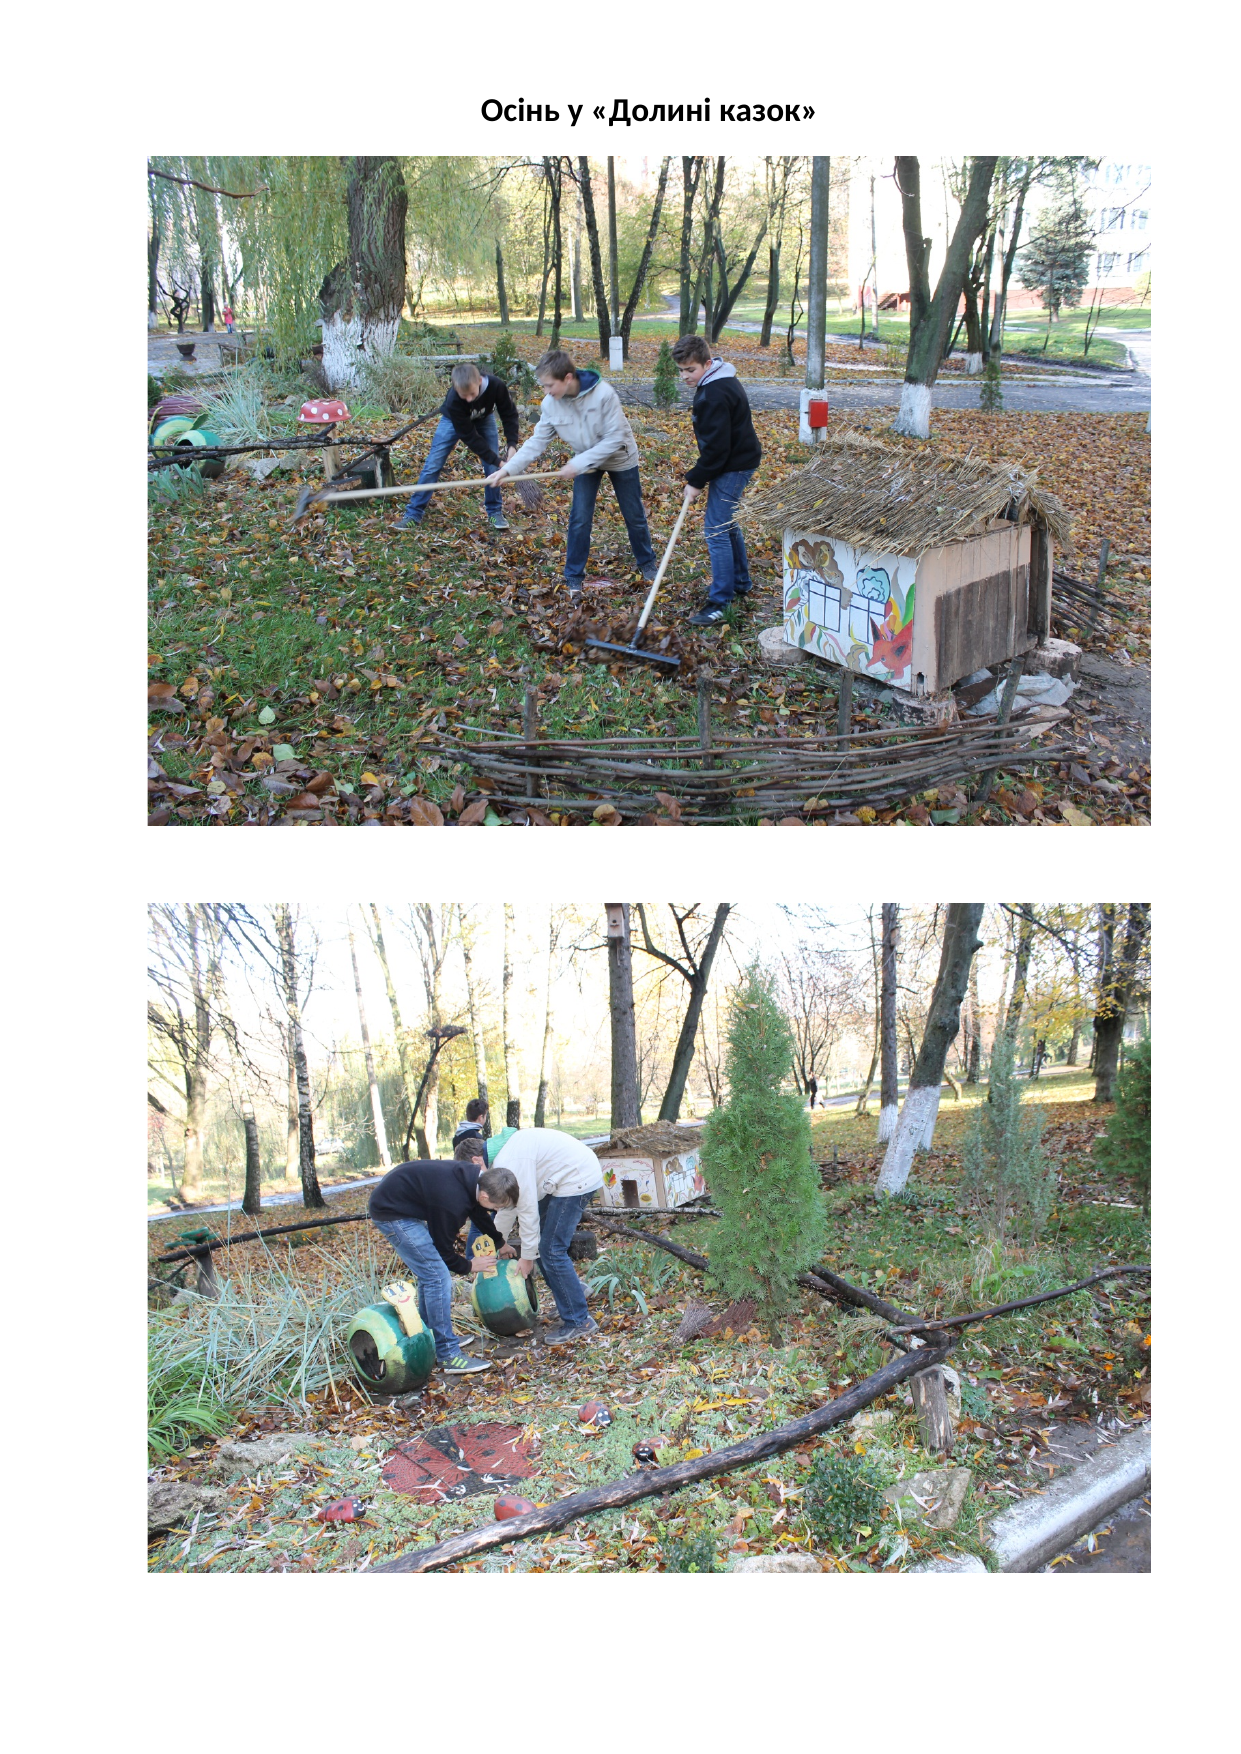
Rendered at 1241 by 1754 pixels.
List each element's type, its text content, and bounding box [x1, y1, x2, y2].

text Осінь у «Долині казок» [148, 88, 1152, 129]
picture [147, 156, 1151, 826]
picture [147, 903, 1151, 1573]
